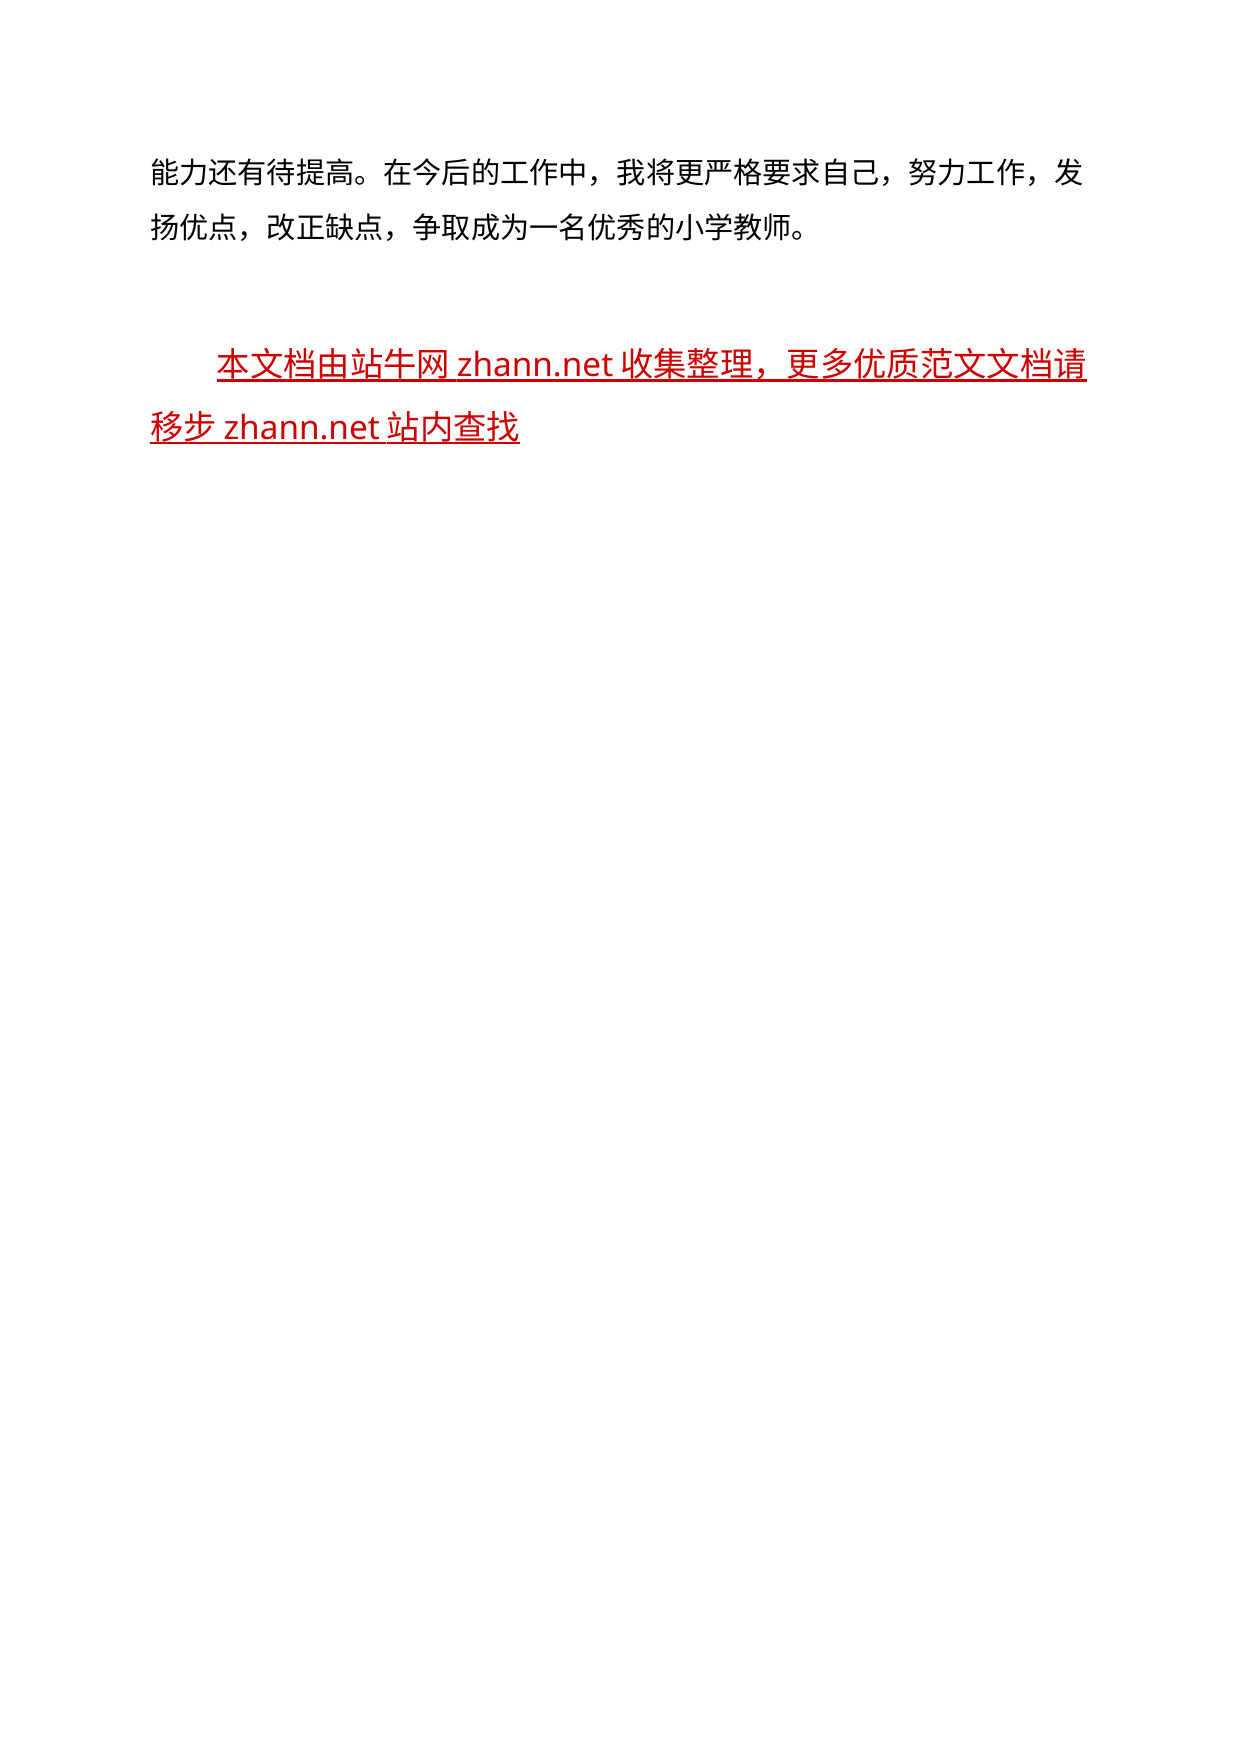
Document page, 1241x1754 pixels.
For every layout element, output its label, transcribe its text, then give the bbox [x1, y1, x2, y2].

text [150, 150, 1090, 247]
text 本文档由站牛网zhann.net收集整理，更多优质范文文档请移步zhann.net站内查找 [150, 338, 1090, 449]
